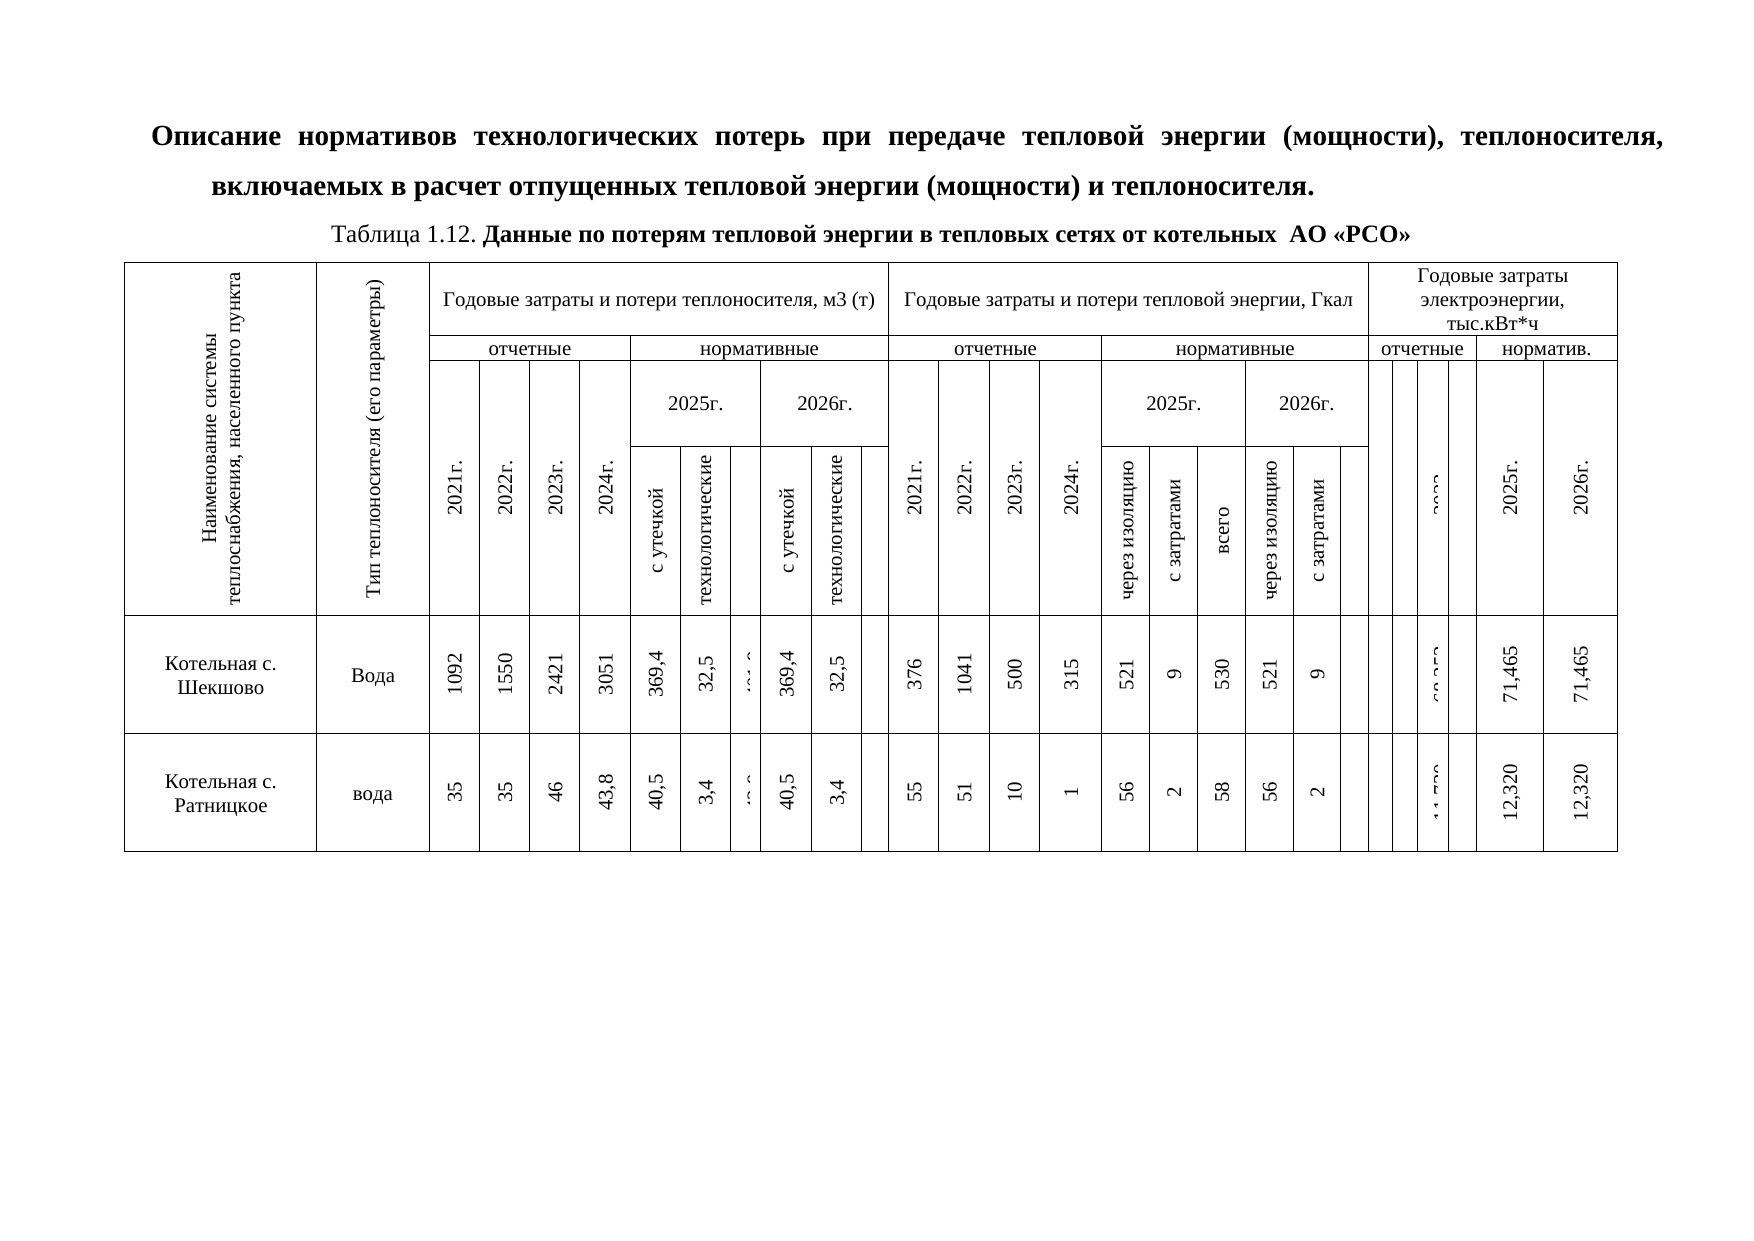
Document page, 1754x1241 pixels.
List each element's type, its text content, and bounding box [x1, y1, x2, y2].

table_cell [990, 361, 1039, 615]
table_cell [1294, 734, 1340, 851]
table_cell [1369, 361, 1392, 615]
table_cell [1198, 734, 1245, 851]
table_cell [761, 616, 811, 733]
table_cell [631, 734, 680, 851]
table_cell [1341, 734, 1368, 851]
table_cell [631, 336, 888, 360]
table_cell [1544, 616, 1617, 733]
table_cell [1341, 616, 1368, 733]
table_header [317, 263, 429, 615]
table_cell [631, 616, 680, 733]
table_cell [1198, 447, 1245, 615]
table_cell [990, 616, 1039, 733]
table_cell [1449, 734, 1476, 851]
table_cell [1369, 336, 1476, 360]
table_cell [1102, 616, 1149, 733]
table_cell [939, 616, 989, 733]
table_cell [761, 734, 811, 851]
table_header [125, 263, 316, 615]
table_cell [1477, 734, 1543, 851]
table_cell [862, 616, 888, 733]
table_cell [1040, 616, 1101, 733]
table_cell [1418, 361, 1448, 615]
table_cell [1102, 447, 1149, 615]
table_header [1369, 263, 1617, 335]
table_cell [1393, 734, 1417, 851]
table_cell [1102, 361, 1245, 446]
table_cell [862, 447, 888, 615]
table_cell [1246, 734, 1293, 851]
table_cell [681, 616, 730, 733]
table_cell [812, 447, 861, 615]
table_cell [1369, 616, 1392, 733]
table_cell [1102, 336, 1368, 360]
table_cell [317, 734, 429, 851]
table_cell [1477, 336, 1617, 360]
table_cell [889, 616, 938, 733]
text Таблица 1.12. Данные по потерям тепловой энергии в тепловых сетях от котельных АО «РСО» [77, 219, 1665, 247]
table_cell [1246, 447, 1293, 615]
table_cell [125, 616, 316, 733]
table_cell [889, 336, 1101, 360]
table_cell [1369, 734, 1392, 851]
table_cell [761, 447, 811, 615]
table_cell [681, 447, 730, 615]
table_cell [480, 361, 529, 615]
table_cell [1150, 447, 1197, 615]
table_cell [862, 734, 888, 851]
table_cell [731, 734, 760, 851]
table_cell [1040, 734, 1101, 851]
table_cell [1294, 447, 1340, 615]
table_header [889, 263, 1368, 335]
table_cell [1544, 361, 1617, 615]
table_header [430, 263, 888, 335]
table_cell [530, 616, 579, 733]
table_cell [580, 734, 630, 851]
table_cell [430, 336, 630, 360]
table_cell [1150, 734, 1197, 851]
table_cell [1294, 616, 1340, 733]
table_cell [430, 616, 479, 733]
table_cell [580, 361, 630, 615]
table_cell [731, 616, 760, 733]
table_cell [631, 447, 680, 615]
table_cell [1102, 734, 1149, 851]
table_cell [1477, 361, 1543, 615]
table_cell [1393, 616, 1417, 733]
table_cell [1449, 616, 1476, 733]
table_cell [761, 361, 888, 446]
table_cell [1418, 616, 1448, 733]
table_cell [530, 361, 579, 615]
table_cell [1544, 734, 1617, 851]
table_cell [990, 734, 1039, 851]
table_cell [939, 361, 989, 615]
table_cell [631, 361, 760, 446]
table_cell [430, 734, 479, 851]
text Описание нормативов технологических потерь при передаче тепловой энергии (мощности), теплоносителя, включаемых в расчет отпущенных тепловой энергии (мощности) и теплоносителя. [151, 118, 1665, 202]
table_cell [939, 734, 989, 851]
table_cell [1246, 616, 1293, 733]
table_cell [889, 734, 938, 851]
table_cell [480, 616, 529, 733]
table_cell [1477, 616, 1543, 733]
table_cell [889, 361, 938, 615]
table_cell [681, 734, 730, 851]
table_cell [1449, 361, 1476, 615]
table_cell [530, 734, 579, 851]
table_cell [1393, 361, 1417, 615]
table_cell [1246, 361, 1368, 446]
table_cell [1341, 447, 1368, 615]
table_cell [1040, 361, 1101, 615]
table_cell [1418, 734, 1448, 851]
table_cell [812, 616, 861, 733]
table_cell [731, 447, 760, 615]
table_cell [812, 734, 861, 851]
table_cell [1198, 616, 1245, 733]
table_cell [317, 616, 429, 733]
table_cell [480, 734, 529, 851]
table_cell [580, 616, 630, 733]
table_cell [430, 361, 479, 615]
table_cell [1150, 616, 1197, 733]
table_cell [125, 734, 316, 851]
